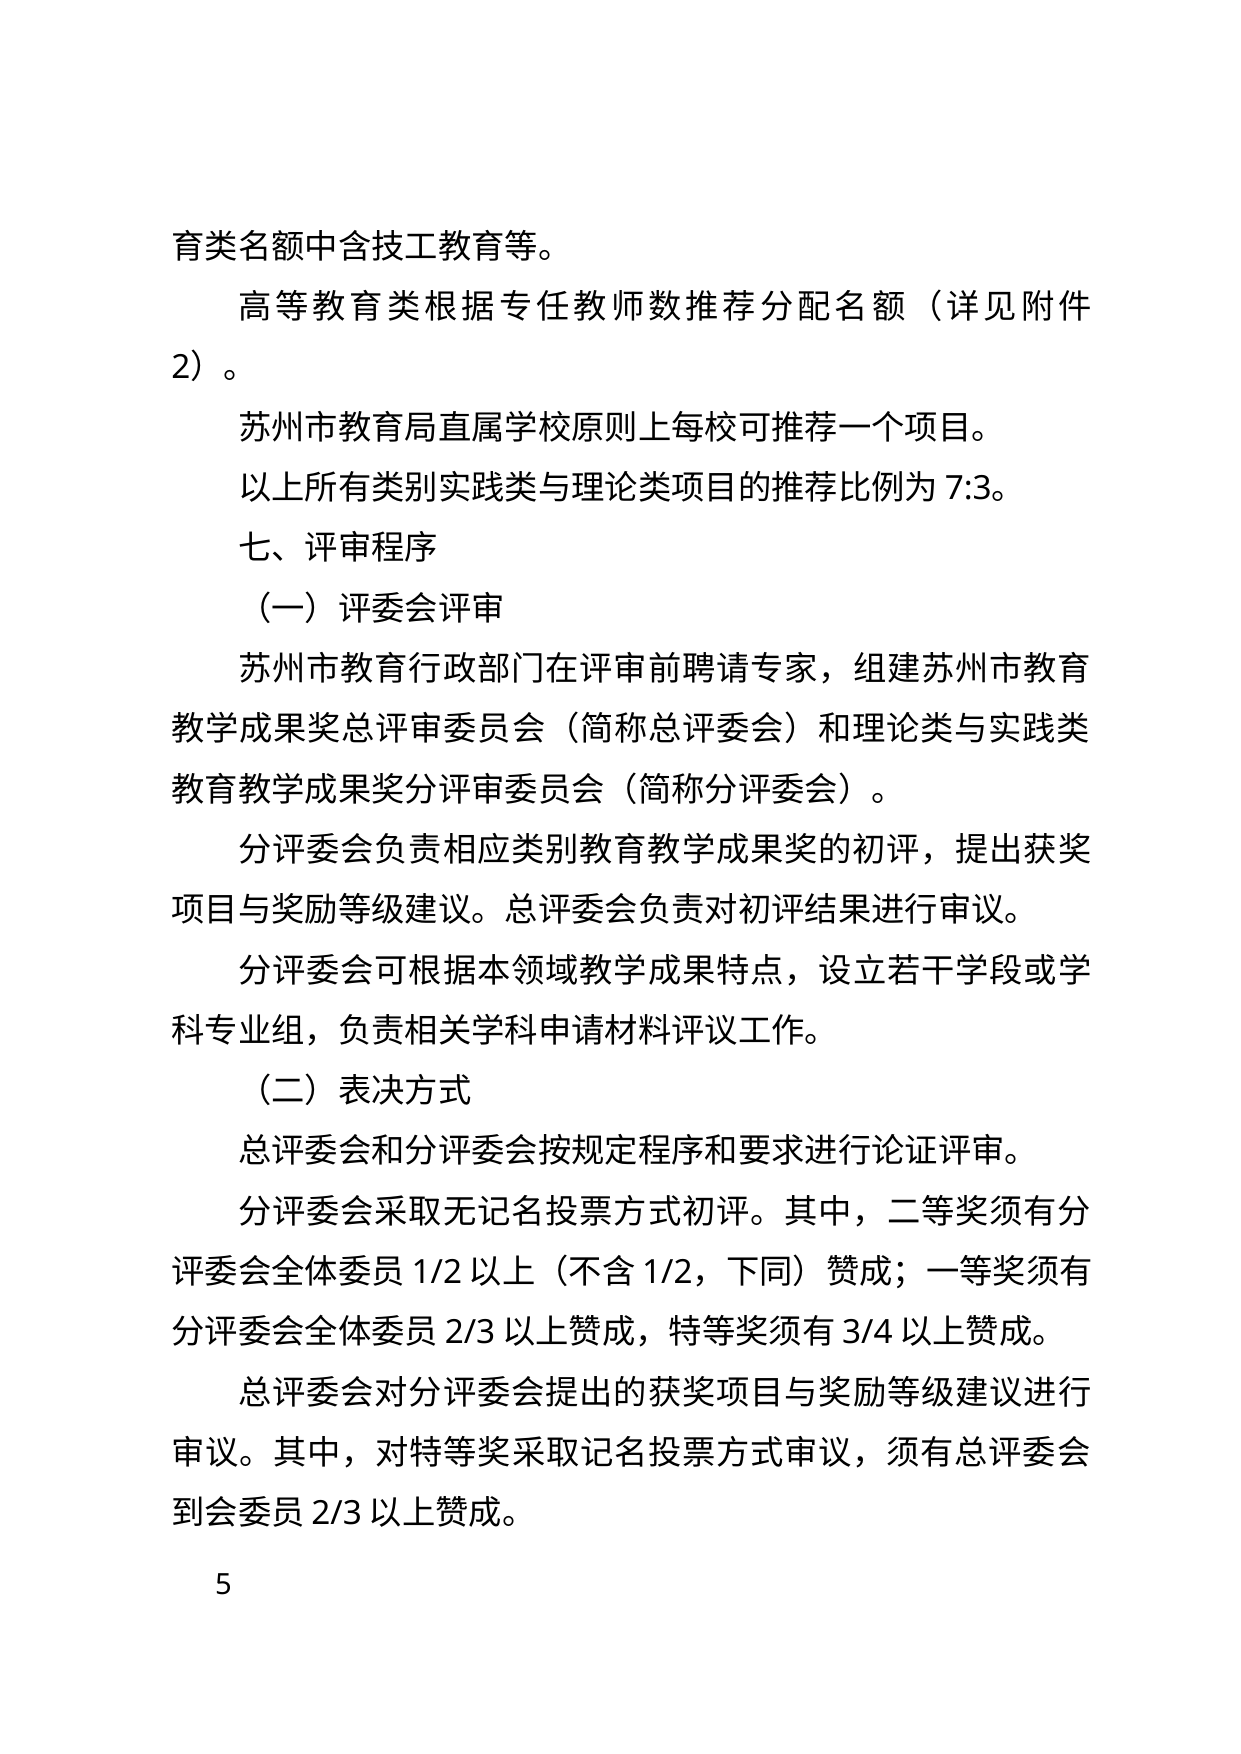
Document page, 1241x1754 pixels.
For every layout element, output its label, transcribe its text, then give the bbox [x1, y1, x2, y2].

text 分评委会负责相应类别教育教学成果奖的初评，提出获奖项目与奖励等级建议。总评委会负责对初评结果进行审议。 [171, 817, 1093, 937]
text 总评委会对分评委会提出的获奖项目与奖励等级建议进行审议。其中，对特等奖采取记名投票方式审议，须有总评委会到会委员2/3以上赞成。 [171, 1359, 1093, 1540]
text 总评委会和分评委会按规定程序和要求进行论证评审。 [171, 1118, 1093, 1178]
text 分评委会可根据本领域教学成果特点，设立若干学段或学科专业组，负责相关学科申请材料评议工作。 [171, 937, 1093, 1058]
text （二）表决方式 [171, 1058, 1093, 1118]
text 分评委会采取无记名投票方式初评。其中，二等奖须有分评委会全体委员1/2以上（不含1/2，下同）赞成；一等奖须有分评委会全体委员2/3以上赞成，特等奖须有3/4以上赞成。 [171, 1178, 1093, 1359]
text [171, 213, 1093, 274]
text （一）评委会评审 [171, 575, 1093, 636]
text 苏州市教育行政部门在评审前聘请专家，组建苏州市教育教学成果奖总评审委员会（简称总评委会）和理论类与实践类教育教学成果奖分评审委员会（简称分评委会）。 [171, 636, 1093, 817]
text 苏州市教育局直属学校原则上每校可推荐一个项目。 [171, 394, 1093, 455]
text 七、评审程序 [171, 515, 1093, 575]
text 以上所有类别实践类与理论类项目的推荐比例为7:3。 [171, 455, 1093, 515]
text 高等教育类根据专任教师数推荐分配名额（详见附件2）。 [171, 274, 1093, 394]
